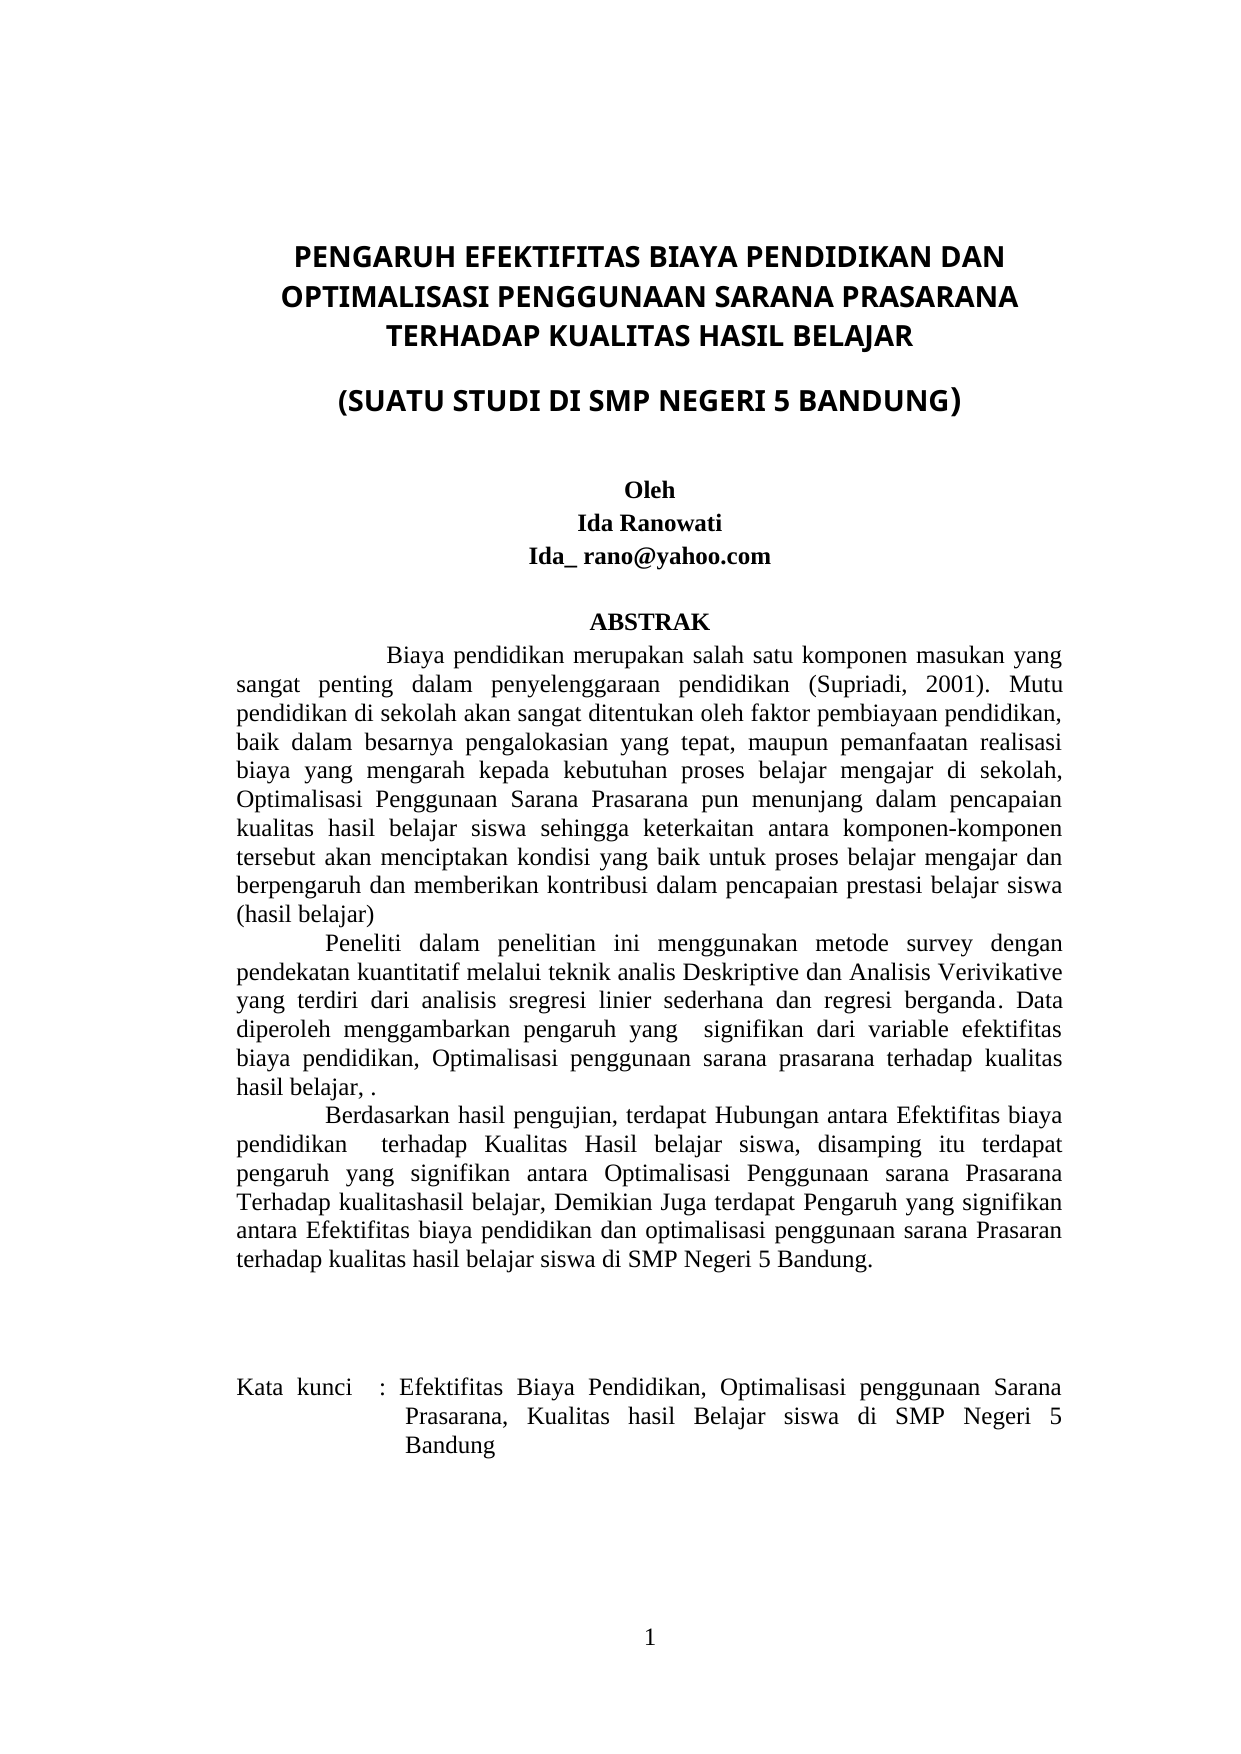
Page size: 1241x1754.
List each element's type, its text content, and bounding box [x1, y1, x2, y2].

text Ida Ranowati [236, 508, 1063, 537]
text Oleh [236, 475, 1063, 504]
text Kata kunci : Efektifitas Biaya Pendidikan, Optimalisasi penggunaan Sarana Prasarana, Kualitas hasil Belajar siswa di SMP Negeri 5 Bandung [236, 1372, 1063, 1458]
text Peneliti dalam penelitian ini menggunakan metode survey dengan pendekatan kuantitatif melalui teknik analis Deskriptive dan Analisis Verivikative yang terdiri dari analisis sregresi linier sederhana dan regresi berganda. Data diperoleh menggambarkan pengaruh yang signifikan dari variable efektifitas biaya pendidikan, Optimalisasi penggunaan sarana prasarana terhadap kualitas hasil belajar, . [236, 928, 1063, 1101]
text Berdasarkan hasil pengujian, terdapat Hubungan antara Efektifitas biaya pendidikan terhadap Kualitas Hasil belajar siswa, disamping itu terdapat pengaruh yang signifikan antara Optimalisasi Penggunaan sarana Prasarana Terhadap kualitashasil belajar, Demikian Juga terdapat Pengaruh yang signifikan antara Efektifitas biaya pendidikan dan optimalisasi penggunaan sarana Prasaran terhadap kualitas hasil belajar siswa di SMP Negeri 5 Bandung. [236, 1101, 1063, 1273]
text (SUATU STUDI DI SMP NEGERI 5 BANDUNG) [236, 376, 1063, 422]
text Ida_ rano@yahoo.com [236, 541, 1063, 570]
text Biaya pendidikan merupakan salah satu komponen masukan yang sangat penting dalam penyelenggaraan pendidikan (Supriadi, 2001). Mutu pendidikan di sekolah akan sangat ditentukan oleh faktor pembiayaan pendidikan, baik dalam besarnya pengalokasian yang tepat, maupun pemanfaatan realisasi biaya yang mengarah kepada kebutuhan proses belajar mengajar di sekolah, Optimalisasi Penggunaan Sarana Prasarana pun menunjang dalam pencapaian kualitas hasil belajar siswa sehingga keterkaitan antara komponen-komponen tersebut akan menciptakan kondisi yang baik untuk proses belajar mengajar dan berpengaruh dan memberikan kontribusi dalam pencapaian prestasi belajar siswa (hasil belajar) [236, 641, 1063, 928]
text PENGARUH EFEKTIFITAS BIAYA PENDIDIKAN DAN OPTIMALISASI PENGGUNAAN SARANA PRASARANA TERHADAP KUALITAS HASIL BELAJAR [236, 236, 1063, 355]
text ABSTRAK [236, 607, 1063, 636]
